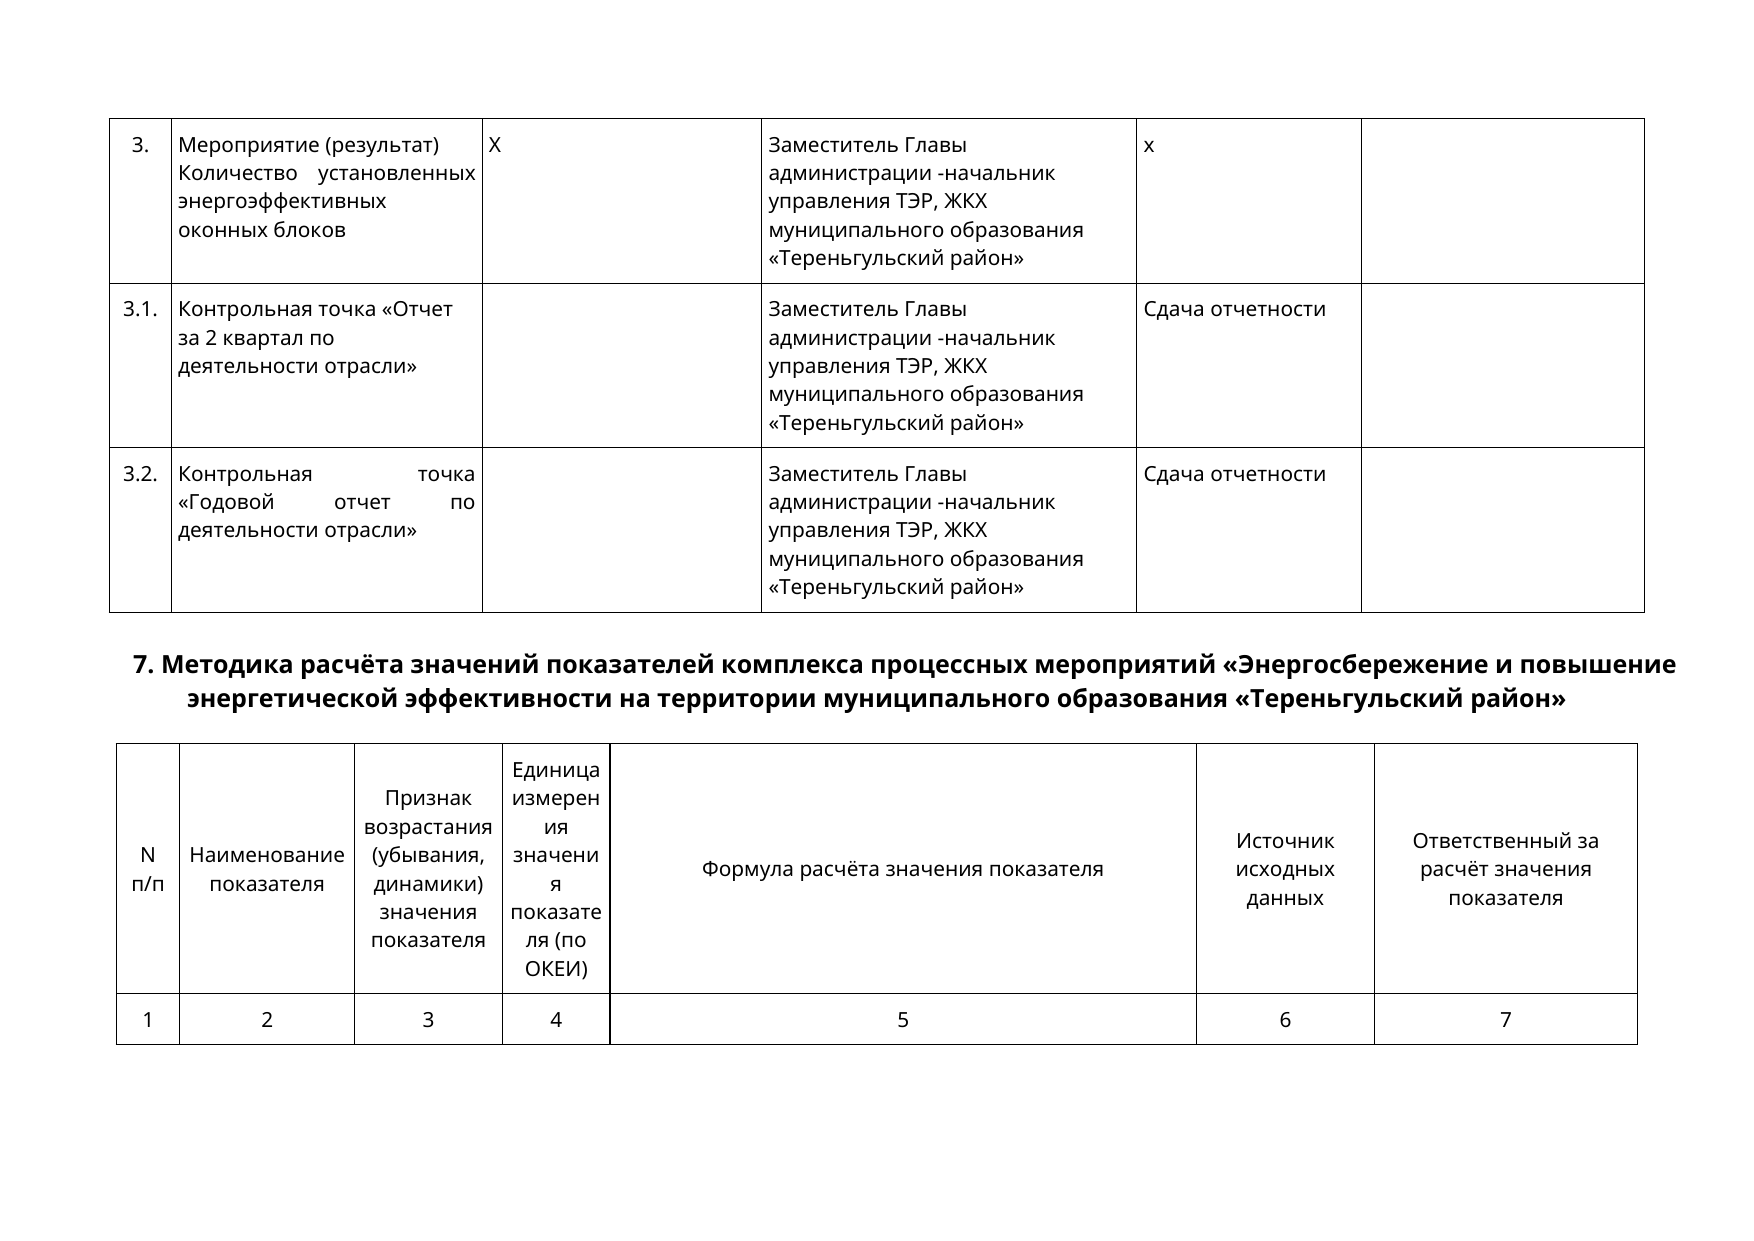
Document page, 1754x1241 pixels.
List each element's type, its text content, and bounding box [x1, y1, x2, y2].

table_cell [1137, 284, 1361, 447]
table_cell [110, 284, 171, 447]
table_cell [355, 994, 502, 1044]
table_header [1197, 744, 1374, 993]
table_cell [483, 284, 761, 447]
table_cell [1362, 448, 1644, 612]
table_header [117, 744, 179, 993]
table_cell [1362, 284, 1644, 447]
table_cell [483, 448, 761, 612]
list 7. Методика расчёта значений показателей комплекса процессных мероприятий «Энергосбережение и повышение энергетической эффективности на территории муниципального образования «Тереньгульский район» [59, 647, 1695, 715]
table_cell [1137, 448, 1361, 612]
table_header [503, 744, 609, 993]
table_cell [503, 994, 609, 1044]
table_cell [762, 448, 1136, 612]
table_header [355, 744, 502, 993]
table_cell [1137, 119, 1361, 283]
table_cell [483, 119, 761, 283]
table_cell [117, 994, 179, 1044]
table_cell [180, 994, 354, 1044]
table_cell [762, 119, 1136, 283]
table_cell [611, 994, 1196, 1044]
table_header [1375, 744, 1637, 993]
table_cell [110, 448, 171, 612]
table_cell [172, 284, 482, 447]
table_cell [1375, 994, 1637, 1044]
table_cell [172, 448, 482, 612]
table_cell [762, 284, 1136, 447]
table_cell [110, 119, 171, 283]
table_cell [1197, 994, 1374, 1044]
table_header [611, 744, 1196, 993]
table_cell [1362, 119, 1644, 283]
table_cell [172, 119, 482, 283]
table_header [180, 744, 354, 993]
